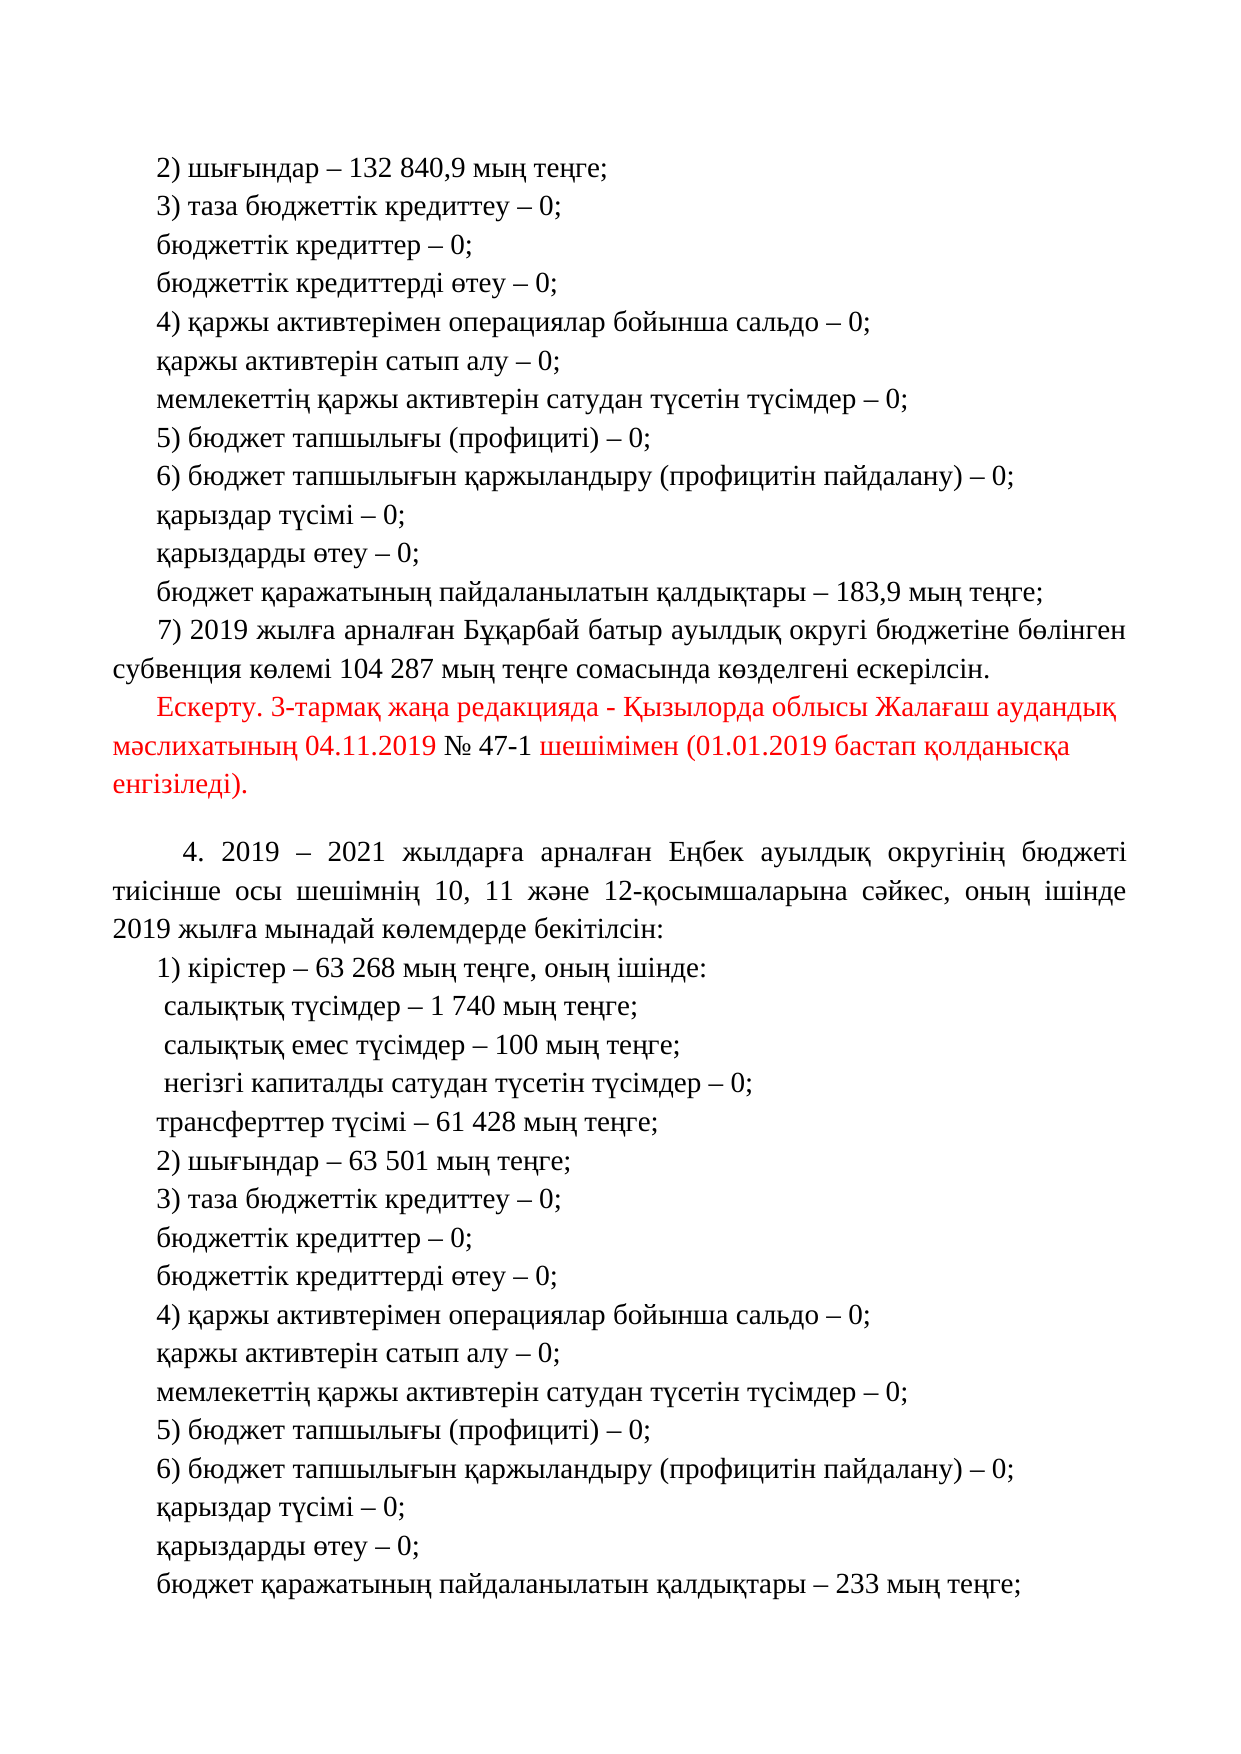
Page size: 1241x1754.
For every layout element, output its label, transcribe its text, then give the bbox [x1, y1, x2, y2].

text бюджет қаражатының пайдаланылатын қалдықтары – 183,9 мың теңге; [112, 574, 1128, 607]
text 4) қаржы активтерімен операциялар бойынша сальдо – 0; [112, 304, 1128, 338]
text қаржы активтерін сатып алу – 0; [112, 343, 1128, 376]
text бюджеттік кредиттер – 0; [112, 1220, 1128, 1253]
text мемлекеттің қаржы активтерін сатудан түсетін түсімдер – 0; [112, 1374, 1128, 1407]
text 6) бюджет тапшылығын қаржыландыру (профицитін пайдалану) – 0; [112, 458, 1128, 492]
text салықтық емес түсімдер – 100 мың теңге; [112, 1027, 1128, 1061]
text 3) таза бюджеттік кредиттеу – 0; [112, 188, 1128, 222]
text 2) шығындар – 63 501 мың теңге; [112, 1143, 1128, 1176]
text 7) 2019 жылға арналған Бұқарбай батыр ауылдық округі бюджетіне бөлінген субвенция көлемі 104 287 мың теңге сомасында көзделгені ескерілсін. [112, 612, 1128, 684]
text бюджеттік кредиттерді өтеу – 0; [112, 1258, 1128, 1292]
text 6) бюджет тапшылығын қаржыландыру (профицитін пайдалану) – 0; [112, 1451, 1128, 1484]
text мемлекеттің қаржы активтерін сатудан түсетін түсімдер – 0; [112, 381, 1128, 415]
text 1) кірістер – 63 268 мың теңге, оның ішінде: [112, 950, 1128, 983]
text 4) қаржы активтерімен операциялар бойынша сальдо – 0; [112, 1297, 1128, 1330]
text 5) бюджет тапшылығы (профициті) – 0; [112, 1412, 1128, 1446]
text бюджеттік кредиттер – 0; [112, 227, 1128, 261]
text бюджеттік кредиттерді өтеу – 0; [112, 266, 1128, 299]
text трансферттер түсімі – 61 428 мың теңге; [112, 1104, 1128, 1138]
text қаржы активтерін сатып алу – 0; [112, 1335, 1128, 1369]
text қарыздарды өтеу – 0; [112, 1528, 1128, 1562]
text бюджет қаражатының пайдаланылатын қалдықтары – 233 мың теңге; [112, 1567, 1128, 1600]
text салықтық түсімдер – 1 740 мың теңге; [112, 988, 1128, 1022]
text қарыздар түсімі – 0; [112, 1489, 1128, 1523]
text негізгі капиталды сатудан түсетін түсімдер – 0; [112, 1066, 1128, 1099]
text 2) шығындар – 132 840,9 мың теңге; [112, 150, 1128, 183]
text қарыздарды өтеу – 0; [112, 535, 1128, 569]
text қарыздар түсімі – 0; [112, 497, 1128, 530]
text 4. 2019 – 2021 жылдарға арналған Еңбек ауылдық округінің бюджеті тиісінше осы шешімнің 10, 11 және 12-қосымшаларына сәйкес, оның ішінде 2019 жылға мынадай көлемдерде бекітілсін: [112, 834, 1128, 945]
text Ескерту. 3-тармақ жаңа редакцияда - Қызылорда облысы Жалағаш аудандық мәслихатының 04.11.2019 № 47-1 шешімімен (01.01.2019 бастап қолданысқа енгізіледі). [112, 689, 1128, 830]
text 3) таза бюджеттік кредиттеу – 0; [112, 1181, 1128, 1215]
text 5) бюджет тапшылығы (профициті) – 0; [112, 420, 1128, 453]
